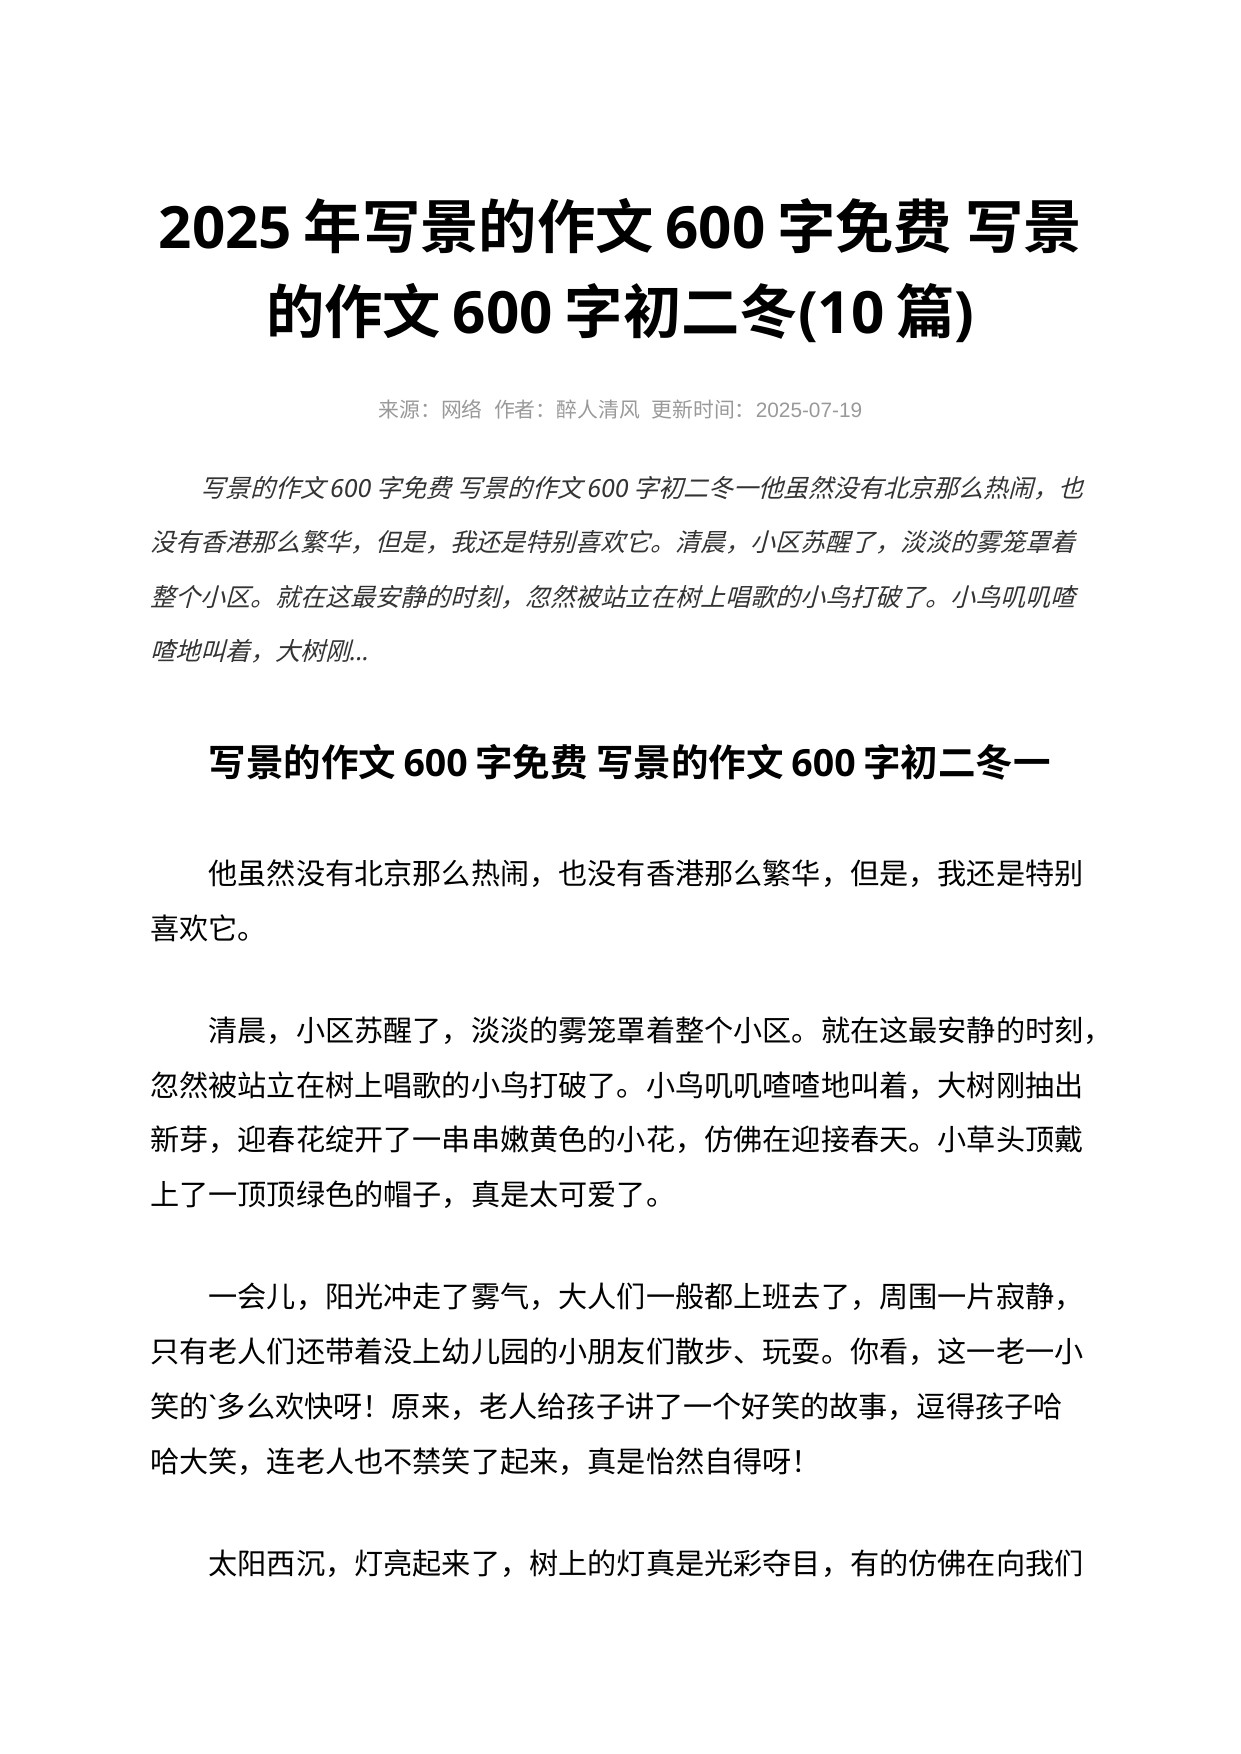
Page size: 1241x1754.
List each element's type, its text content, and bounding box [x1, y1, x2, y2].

text 写景的作文600字免费 写景的作文600字初二冬一他虽然没有北京那么热闹，也没有香港那么繁华，但是，我还是特别喜欢它。清晨，小区苏醒了，淡淡的雾笼罩着整个小区。就在这最安静的时刻，忽然被站立在树上唱歌的小鸟打破了。小鸟叽叽喳喳地叫着，大树刚... [150, 468, 1090, 668]
text 他虽然没有北京那么热闹，也没有香港那么繁华，但是，我还是特别喜欢它。 [150, 851, 1090, 948]
text 写景的作文600字免费 写景的作文600字初二冬一 [150, 733, 1090, 787]
text 来源：网络 作者：醉人清风 更新时间：2025-07-19 [150, 398, 1090, 422]
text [150, 1540, 1090, 1582]
subtitle 2025年写景的作文600字免费 写景的作文600字初二冬(10篇) [150, 181, 1090, 351]
text 清晨，小区苏醒了，淡淡的雾笼罩着整个小区。就在这最安静的时刻，忽然被站立在树上唱歌的小鸟打破了。小鸟叽叽喳喳地叫着，大树刚抽出新芽，迎春花绽开了一串串嫩黄色的小花，仿佛在迎接春天。小草头顶戴上了一顶顶绿色的帽子，真是太可爱了。 [150, 1007, 1090, 1214]
text 一会儿，阳光冲走了雾气，大人们一般都上班去了，周围一片寂静，只有老人们还带着没上幼儿园的小朋友们散步、玩耍。你看，这一老一小笑的`多么欢快呀！原来，老人给孩子讲了一个好笑的故事，逗得孩子哈哈大笑，连老人也不禁笑了起来，真是怡然自得呀！ [150, 1274, 1090, 1481]
